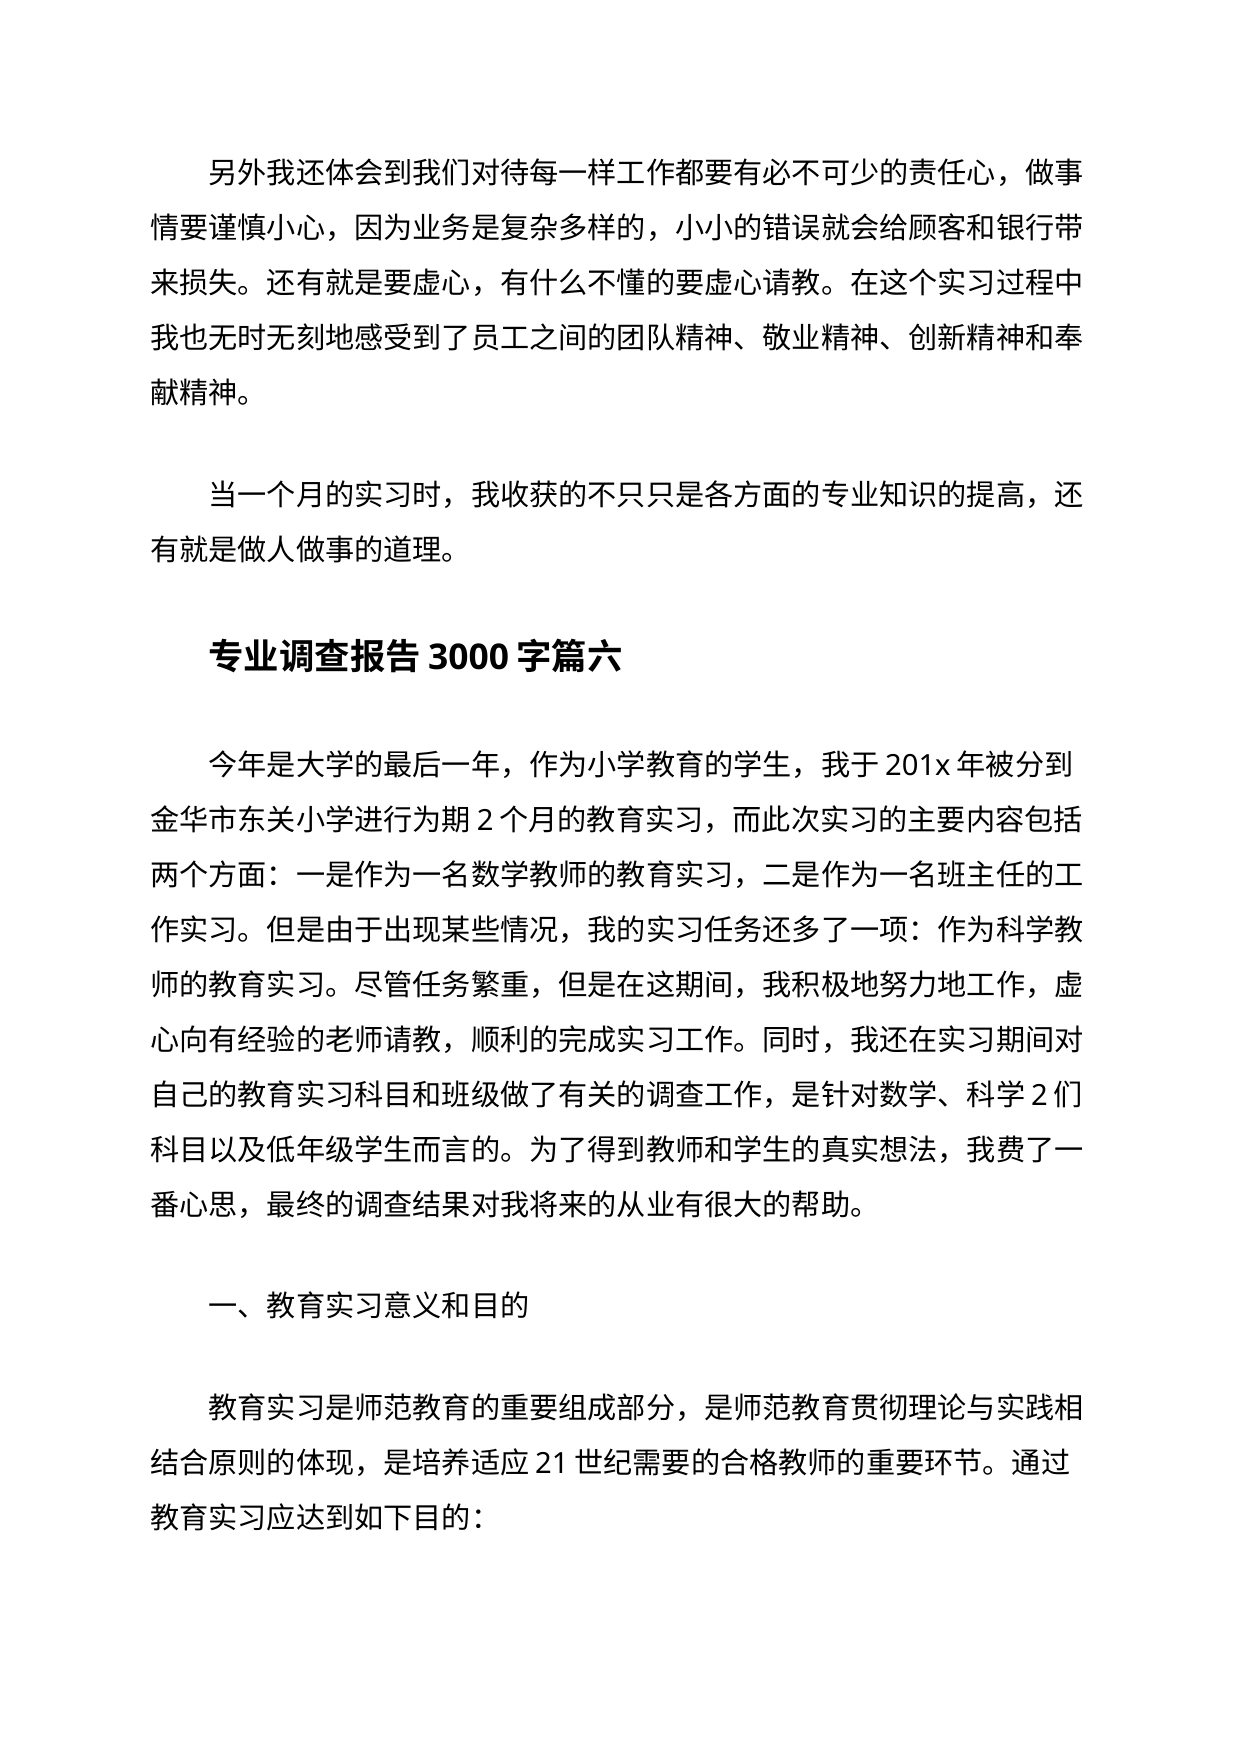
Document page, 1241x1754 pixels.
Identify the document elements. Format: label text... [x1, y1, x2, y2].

text 另外我还体会到我们对待每一样工作都要有必不可少的责任心，做事情要谨慎小心，因为业务是复杂多样的，小小的错误就会给顾客和银行带来损失。还有就是要虚心，有什么不懂的要虚心请教。在这个实习过程中我也无时无刻地感受到了员工之间的团队精神、敬业精神、创新精神和奉献精神。 [150, 150, 1090, 412]
text 当一个月的实习时，我收获的不只只是各方面的专业知识的提高，还有就是做人做事的道理。 [150, 471, 1090, 568]
text 一、教育实习意义和目的 [150, 1283, 1090, 1325]
text 教育实习是师范教育的重要组成部分，是师范教育贯彻理论与实践相结合原则的体现，是培养适应21世纪需要的合格教师的重要环节。通过教育实习应达到如下目的： [150, 1384, 1090, 1537]
text 专业调查报告3000字篇六 [150, 628, 1090, 679]
text 今年是大学的最后一年，作为小学教育的学生，我于201x年被分到金华市东关小学进行为期2个月的教育实习，而此次实习的主要内容包括两个方面：一是作为一名数学教师的教育实习，二是作为一名班主任的工作实习。但是由于出现某些情况，我的实习任务还多了一项：作为科学教师的教育实习。尽管任务繁重，但是在这期间，我积极地努力地工作，虚心向有经验的老师请教，顺利的完成实习工作。同时，我还在实习期间对自己的教育实习科目和班级做了有关的调查工作，是针对数学、科学2们科目以及低年级学生而言的。为了得到教师和学生的真实想法，我费了一番心思，最终的调查结果对我将来的从业有很大的帮助。 [150, 742, 1090, 1223]
